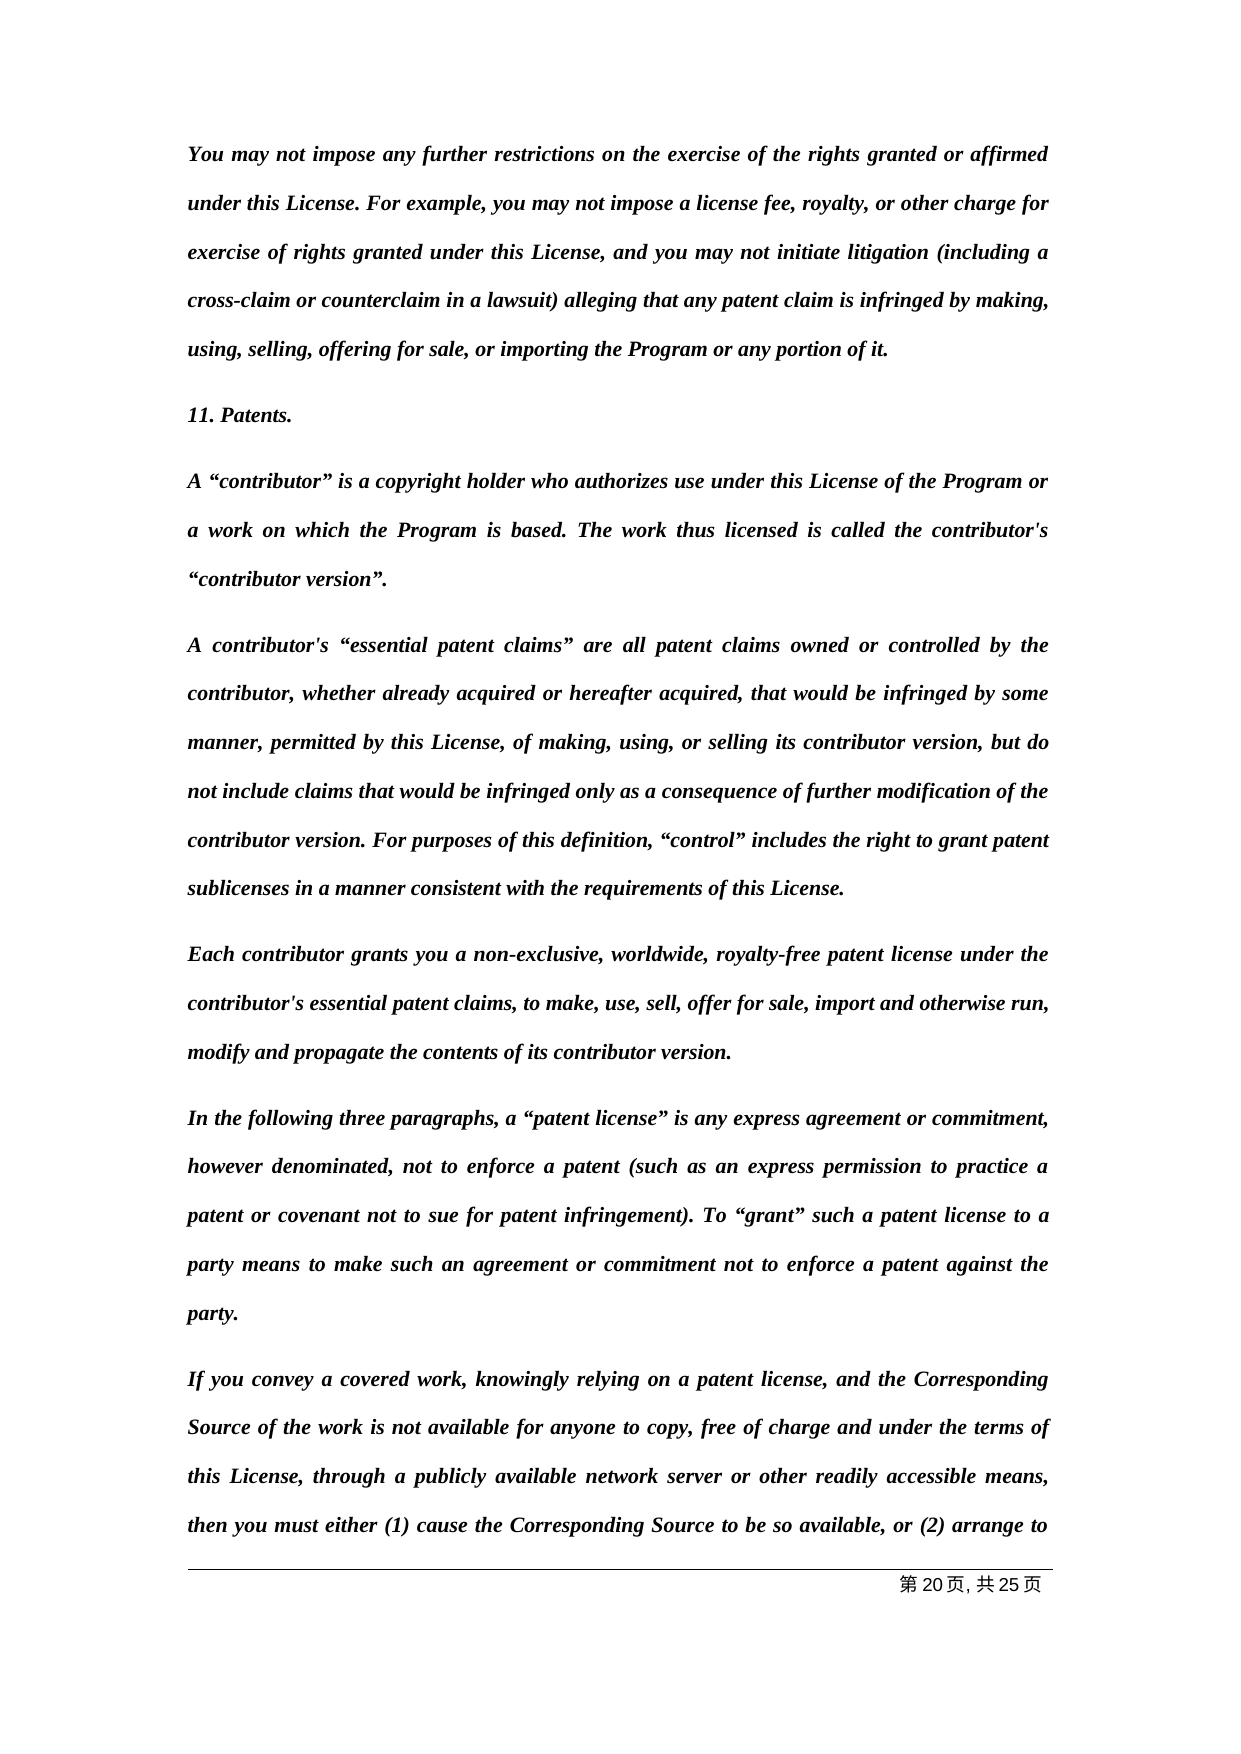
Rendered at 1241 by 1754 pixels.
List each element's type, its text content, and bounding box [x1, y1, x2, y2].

text You may not impose any further restrictions on the exercise of the rights granted or affirmed under this License. For example, you may not impose a license fee, royalty, or other charge for exercise of rights granted under this License, and you may not initiate litigation (including a cross-claim or counterclaim in a lawsuit) alleging that any patent claim is infringed by making, using, selling, offering for sale, or importing the Program or any portion of it. [187, 138, 1053, 365]
text 11. Patents. [187, 398, 1053, 431]
text A “contributor” is a copyright holder who authorizes use under this License of the Program or a work on which the Program is based. The work thus licensed is called the contributor's “contributor version”. [187, 464, 1053, 594]
text In the following three paragraphs, a “patent license” is any express agreement or commitment, however denominated, not to enforce a patent (such as an express permission to practice a patent or covenant not to sue for patent infringement). To “grant” such a patent license to a party means to make such an agreement or commitment not to enforce a patent against the party. [187, 1101, 1053, 1328]
text Each contributor grants you a non-exclusive, worldwide, royalty-free patent license under the contributor's essential patent claims, to make, use, sell, offer for sale, import and otherwise run, modify and propagate the contents of its contributor version. [187, 938, 1053, 1068]
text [187, 1362, 1053, 1541]
text A contributor's “essential patent claims” are all patent claims owned or controlled by the contributor, whether already acquired or hereafter acquired, that would be infringed by some manner, permitted by this License, of making, using, or selling its contributor version, but do not include claims that would be infringed only as a consequence of further modification of the contributor version. For purposes of this definition, “control” includes the right to grant patent sublicenses in a manner consistent with the requirements of this License. [187, 628, 1053, 904]
